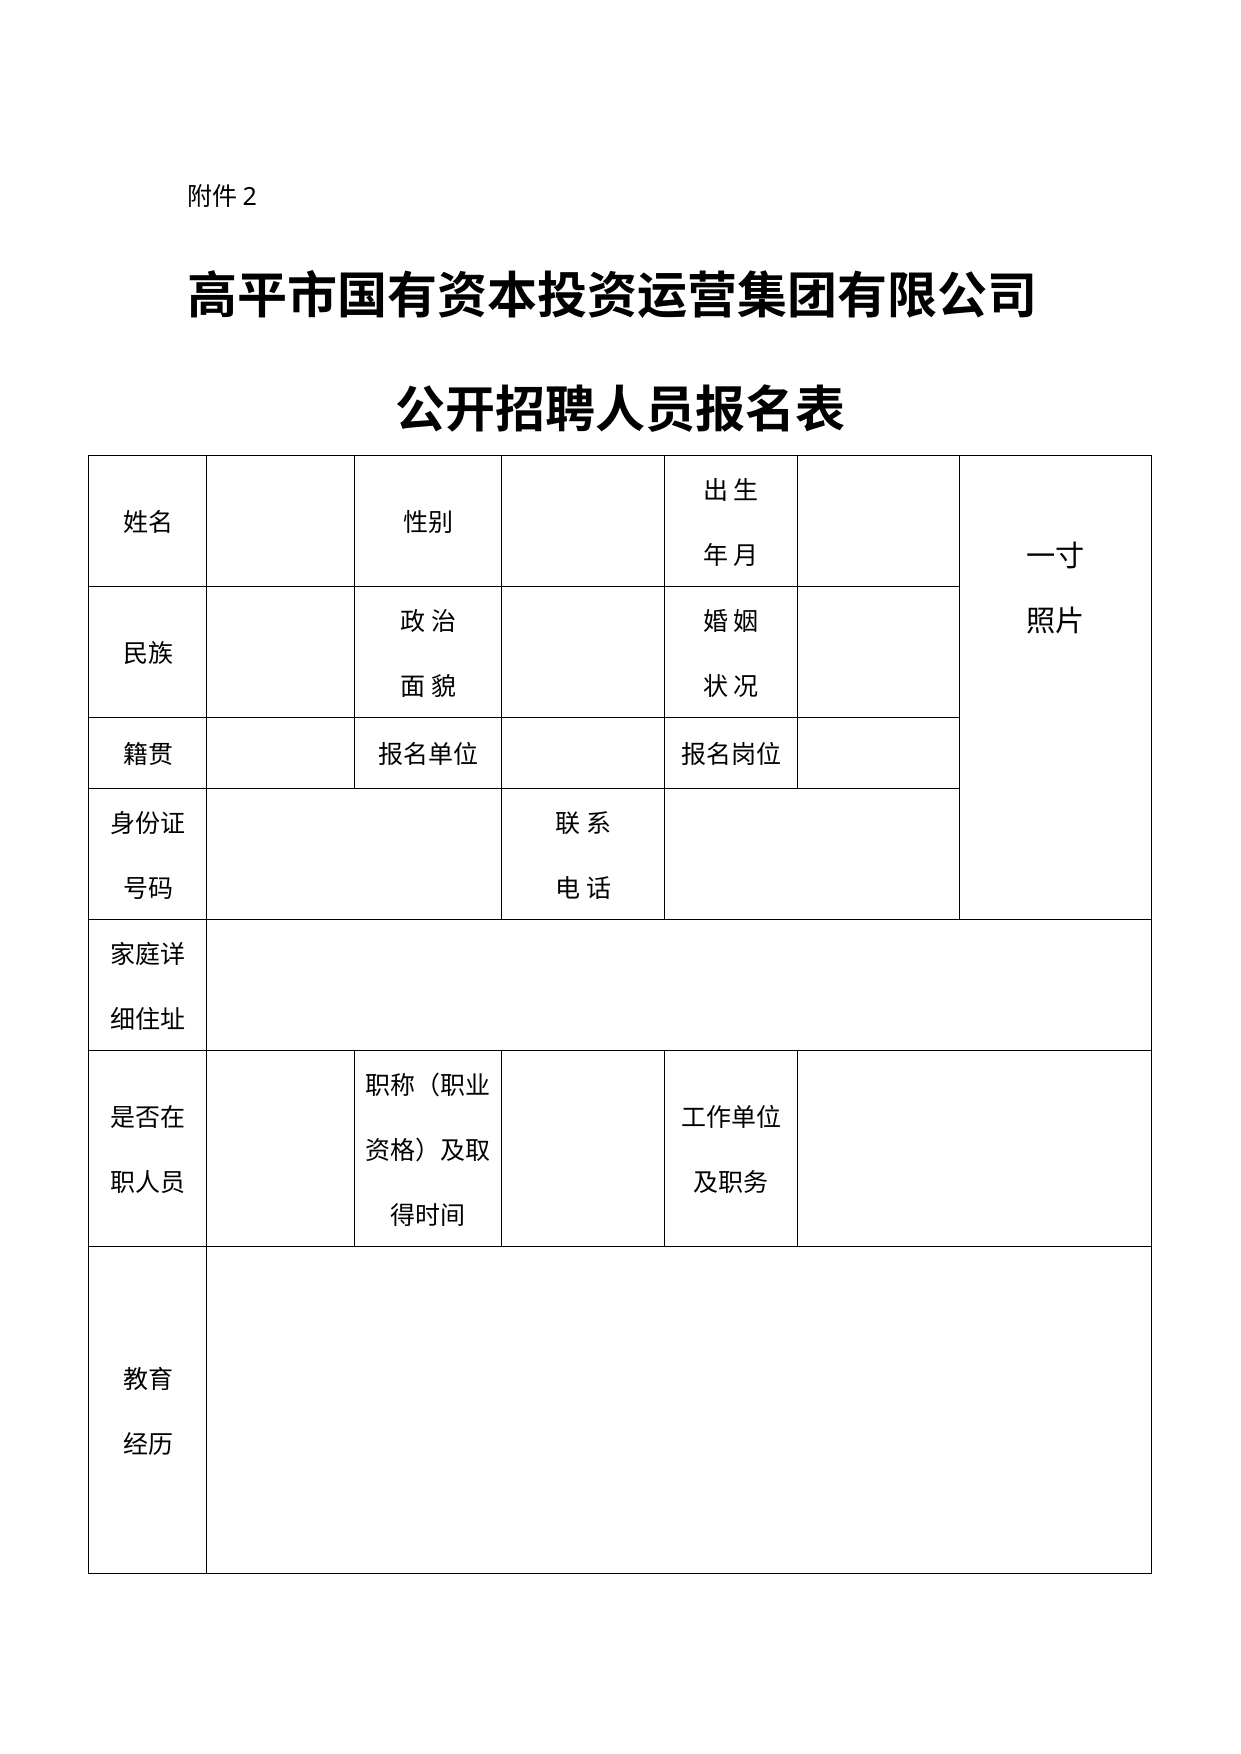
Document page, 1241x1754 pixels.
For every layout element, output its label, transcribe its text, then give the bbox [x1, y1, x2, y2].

table_cell 职称（职业资格）及取得时间 [355, 1051, 501, 1246]
table_cell 教育 经历 [89, 1247, 206, 1573]
text 附件2 [187, 162, 1053, 227]
table_header 性别 [355, 456, 501, 586]
table_header 姓名 [89, 456, 206, 586]
table_cell [798, 718, 959, 788]
table_cell 工作单位 及职务 [665, 1051, 797, 1246]
table_cell [502, 1051, 664, 1246]
text 高平市国有资本投资运营集团有限公司 [187, 243, 1053, 341]
table_cell 报名岗位 [665, 718, 797, 788]
table_cell [502, 587, 664, 717]
table_cell 是否在 职人员 [89, 1051, 206, 1246]
table_header [502, 456, 664, 586]
table_cell [798, 587, 959, 717]
table_cell [207, 920, 1151, 1050]
table_cell 婚 姻 状 况 [665, 587, 797, 717]
table_cell [207, 1247, 1151, 1573]
table_cell [665, 789, 959, 919]
table_cell 政 治 面 貌 [355, 587, 501, 717]
table_cell [207, 587, 354, 717]
table_cell 报名单位 [355, 718, 501, 788]
table_cell 联 系 电 话 [502, 789, 664, 919]
table_cell 民族 [89, 587, 206, 717]
table_cell 籍贯 [89, 718, 206, 788]
table_cell [207, 718, 354, 788]
table_cell [207, 789, 501, 919]
table_header 出 生 年 月 [665, 456, 797, 586]
text 公开招聘人员报名表 [187, 357, 1053, 455]
table_cell [798, 1051, 1151, 1246]
table_cell 身份证 号码 [89, 789, 206, 919]
table_cell [502, 718, 664, 788]
table_header 一寸 照片 [960, 456, 1151, 919]
table_header [207, 456, 354, 586]
table_cell 家庭详 细住址 [89, 920, 206, 1050]
table_header [798, 456, 959, 586]
table_cell [207, 1051, 354, 1246]
